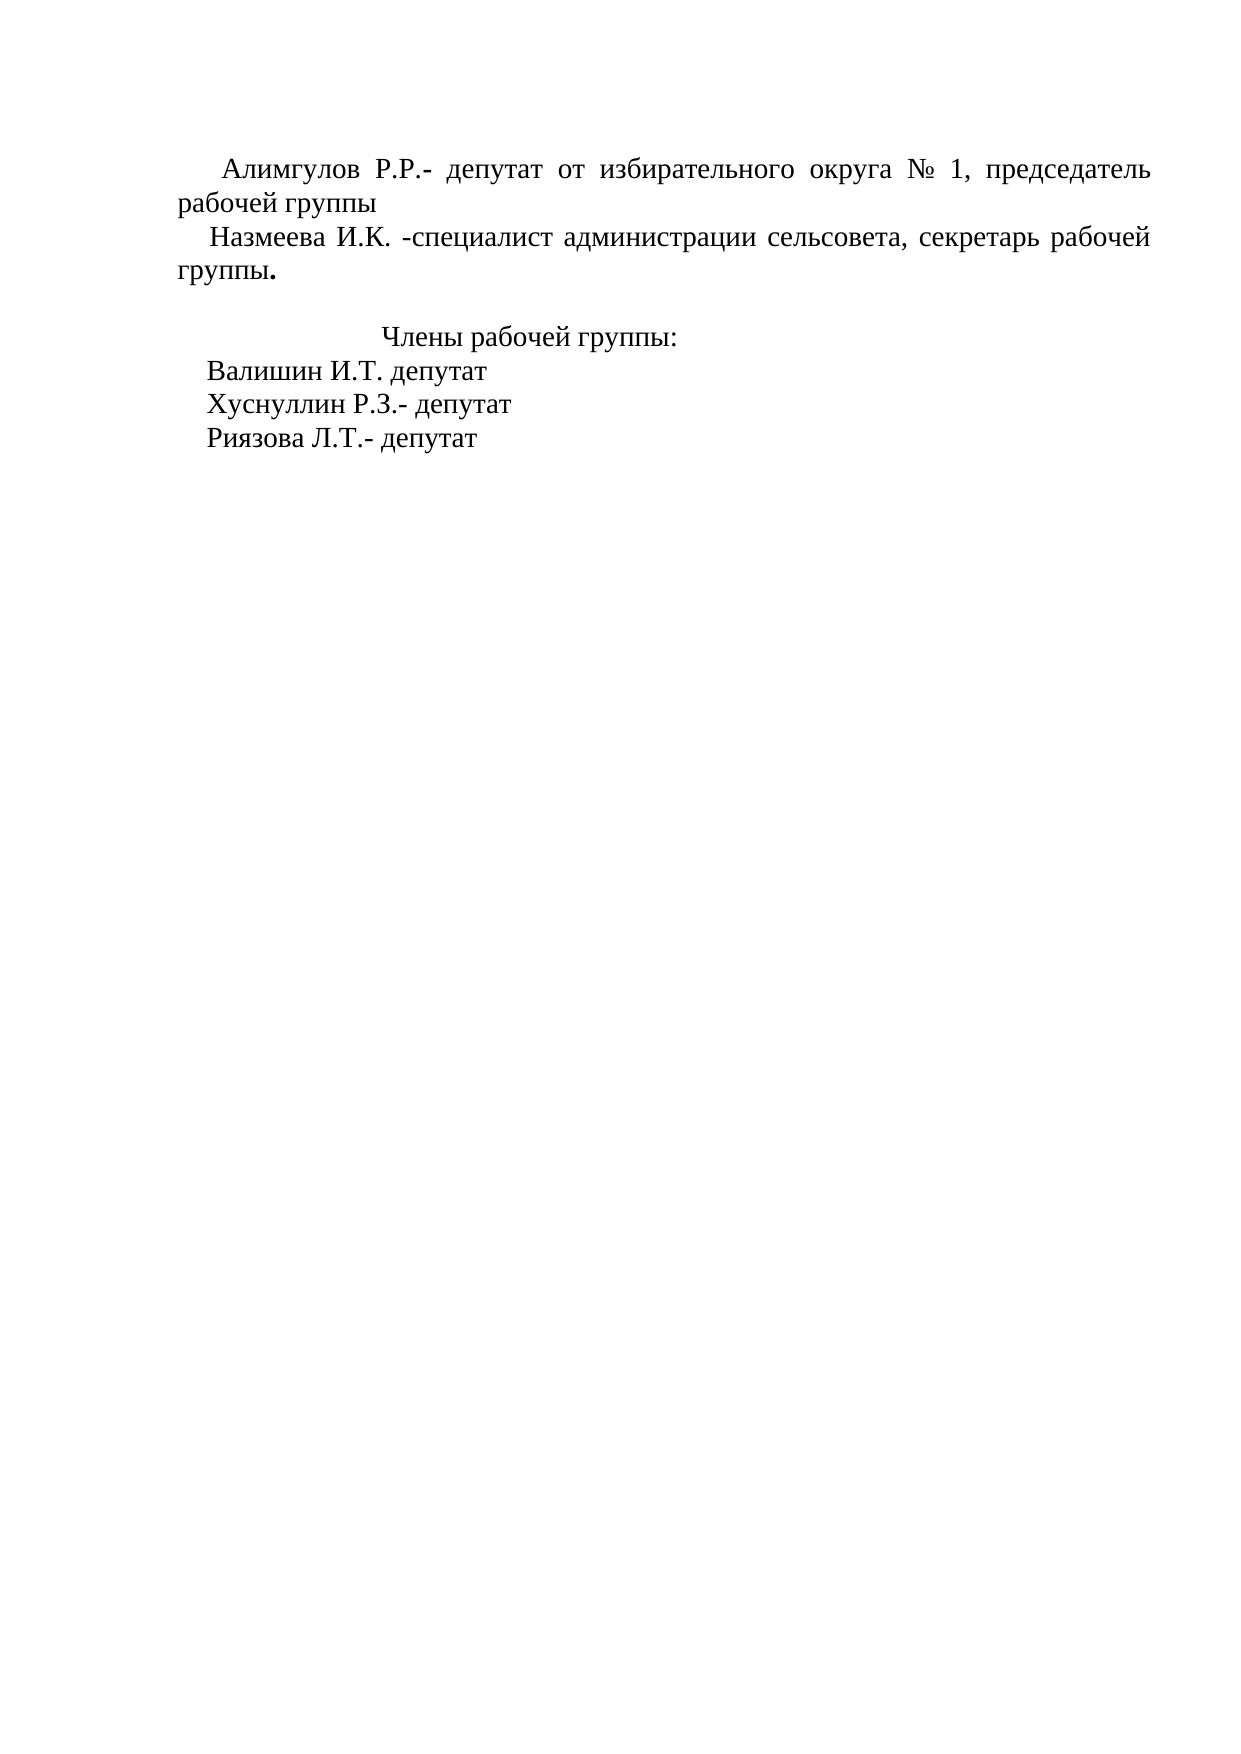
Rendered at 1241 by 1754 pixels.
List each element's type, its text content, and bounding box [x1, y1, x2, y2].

text Хуснуллин Р.З.- депутат [177, 386, 1152, 420]
text Валишин И.Т. депутат [177, 353, 1152, 386]
text Назмеева И.К. -специалист администрации сельсовета, секретарь рабочей группы. [177, 219, 1152, 286]
text Члены рабочей группы: [177, 319, 1152, 353]
text Риязова Л.Т.- депутат [177, 420, 1152, 453]
text Алимгулов Р.Р.- депутат от избирательного округа № 1, председатель рабочей группы [177, 152, 1152, 219]
